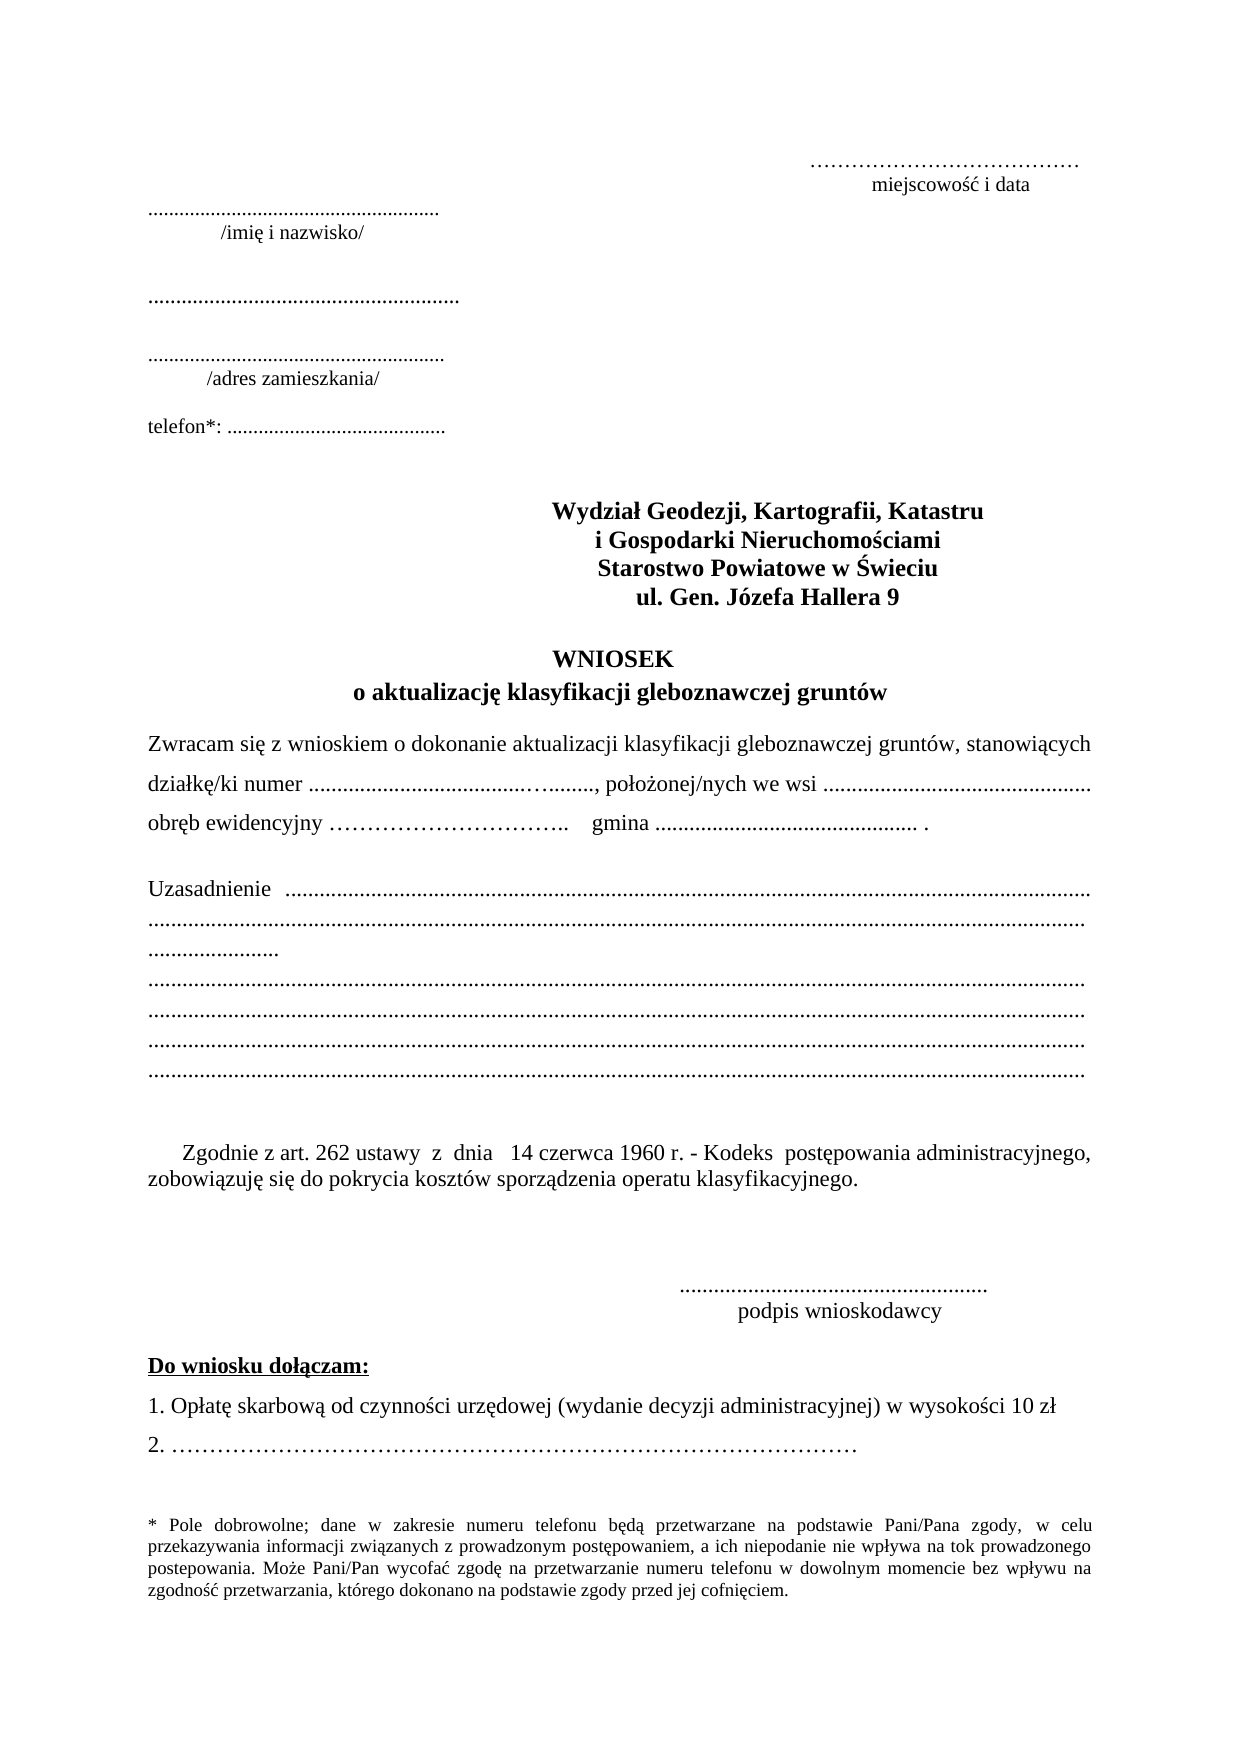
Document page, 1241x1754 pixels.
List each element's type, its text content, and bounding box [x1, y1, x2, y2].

text o aktualizację klasyfikacji gleboznawczej gruntów [148, 677, 1093, 706]
text Uzasadnienie ........................................................................................................................................................................................................................................................................................................................................ [148, 875, 1093, 962]
text /adres zamieszkania/ [148, 366, 1093, 390]
text * Pole dobrowolne; dane w zakresie numeru telefonu będą przetwarzane na podstawie Pani/Pana zgody, w celu przekazywania informacji związanych z prowadzonym postępowaniem, a ich niepodanie nie wpływa na tok prowadzonego postepowania. Może Pani/Pan wycofać zgodę na przetwarzanie numeru telefonu w dowolnym momencie bez wpływu na zgodność przetwarzania, którego dokonano na podstawie zgody przed jej cofnięciem. [148, 1514, 1093, 1600]
text Wydział Geodezji, Kartografii, Katastru [148, 496, 1093, 525]
text podpis wnioskodawcy [148, 1297, 1093, 1323]
text ................................................................................................................................................................................................................................................................................................................................................................................................................................................................................................................................................................................................................................................................................ [148, 966, 1093, 1082]
text Do wniosku dołączam: [148, 1352, 1093, 1379]
text Zwracam się z wnioskiem o dokonanie aktualizacji klasyfikacji gleboznawczej gruntów, stanowiących działkę/ki numer ......................................…........, położonej/nych we wsi ............................................... obręb ewidencyjny ………………………….. gmina .............................................. . [148, 730, 1093, 835]
text ......................................................... [148, 342, 1093, 366]
text telefon*: .......................................... [148, 414, 1093, 438]
text ul. Gen. Józefa Hallera 9 [148, 582, 1093, 611]
text /imię i nazwisko/ [148, 220, 1093, 244]
text 2. ……………………………………………………………………………… [148, 1431, 1093, 1458]
text miejscowość i data [148, 172, 1093, 196]
text 1. Opłatę skarbową od czynności urzędowej (wydanie decyzji administracyjnej) w wysokości 10 zł [148, 1392, 1093, 1418]
text ........................................................ [148, 196, 1093, 220]
subtitle WNIOSEK [148, 644, 1078, 673]
text Zgodnie z art. 262 ustawy z dnia 14 czerwca 1960 r. - Kodeks postępowania administracyjnego, zobowiązuję się do pokrycia kosztów sporządzenia operatu klasyfikacyjnego. [148, 1139, 1093, 1192]
text ………………………………… [148, 148, 1093, 172]
subtitle ........................................................ [148, 281, 1093, 310]
text i Gospodarki Nieruchomościami [148, 525, 1093, 553]
text ...................................................... [148, 1271, 1093, 1297]
text Starostwo Powiatowe w Świeciu [148, 553, 1093, 582]
